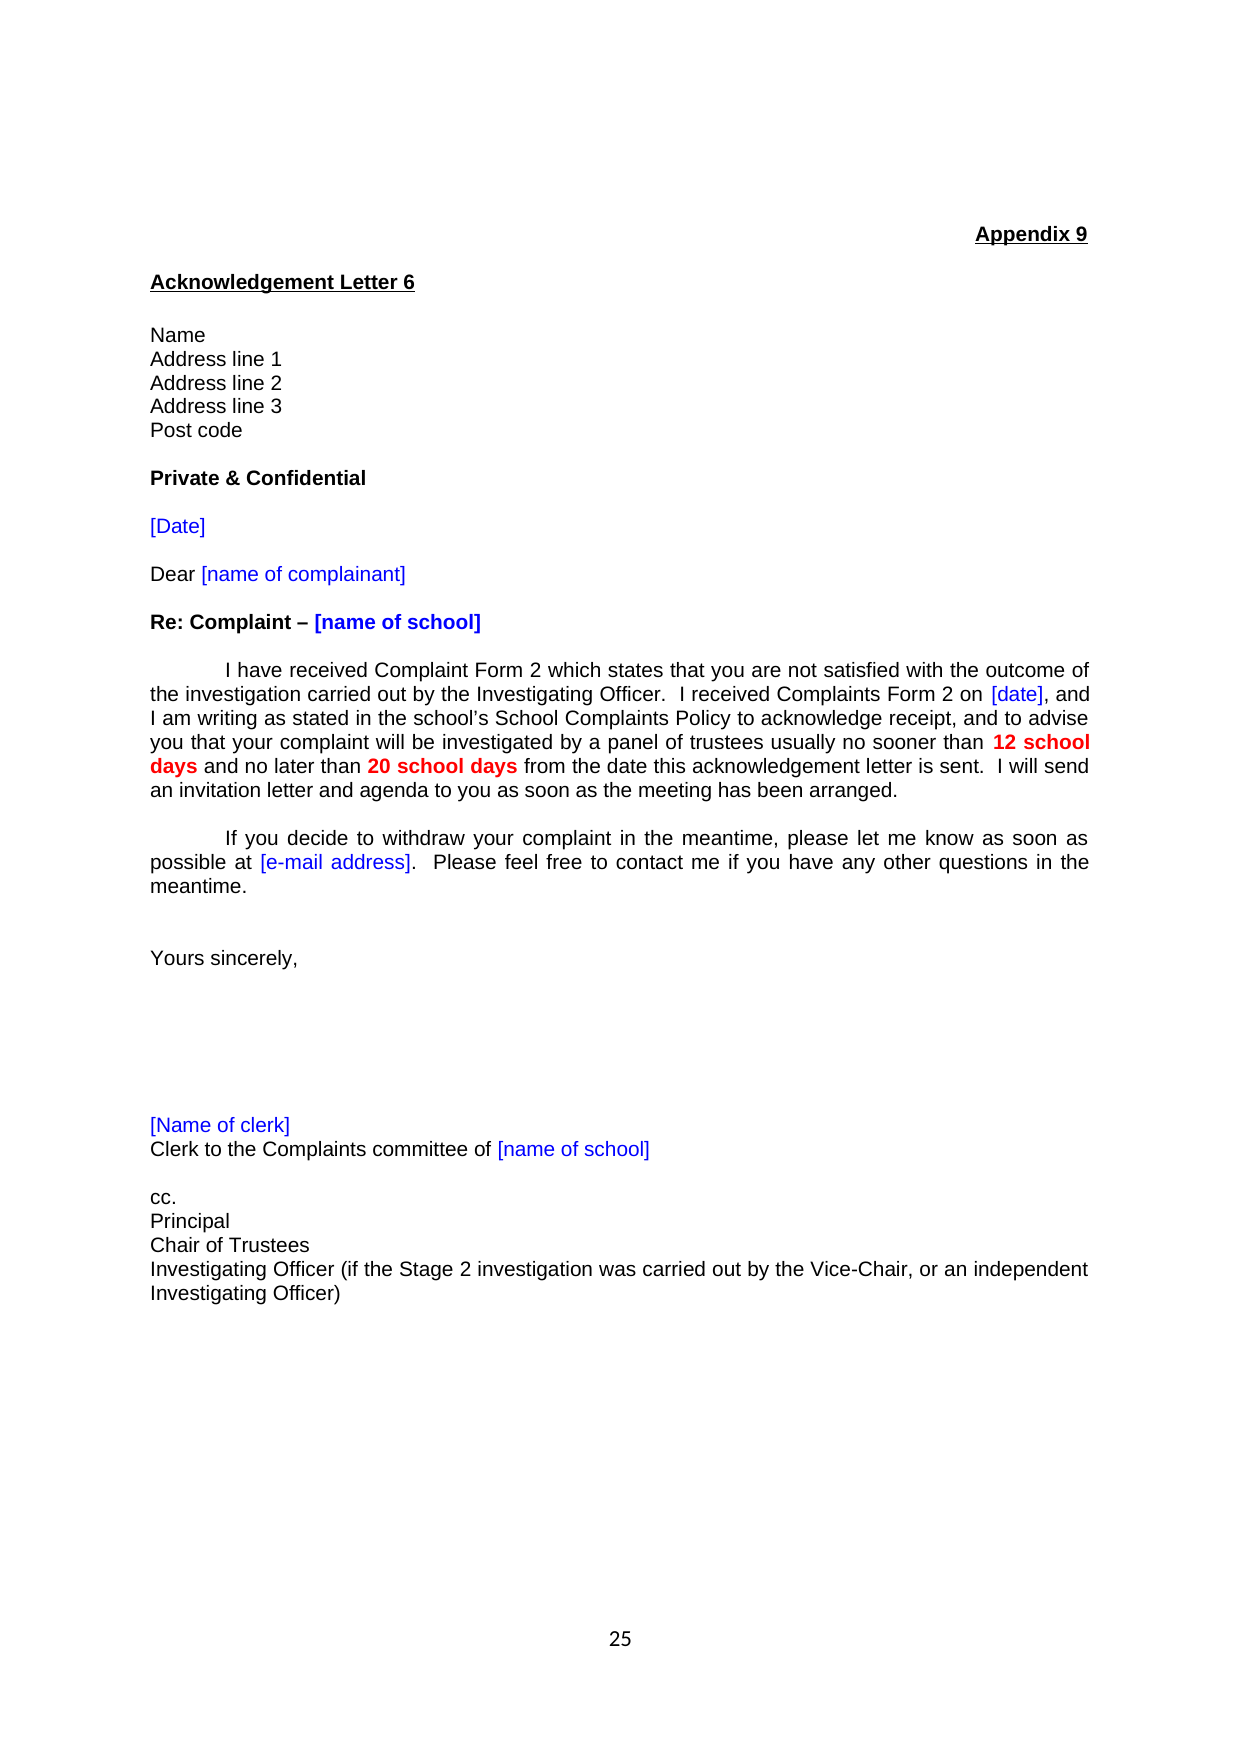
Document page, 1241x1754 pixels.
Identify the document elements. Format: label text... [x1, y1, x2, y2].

text Name [150, 322, 1090, 346]
text Dear [name of complainant] [150, 562, 1090, 586]
text Address line 3 [150, 394, 1090, 418]
text Address line 2 [150, 370, 1090, 394]
text cc. [150, 1185, 1090, 1209]
text Appendix 9 [975, 222, 1090, 246]
text Investigating Officer (if the Stage 2 investigation was carried out by the Vice-Chair, or an independent Investigating Officer) [150, 1257, 1090, 1305]
text [Date] [150, 514, 1090, 538]
text Chair of Trustees [150, 1233, 1090, 1257]
text Principal [150, 1209, 1090, 1233]
subtitle Re: Complaint – [name of school] [150, 610, 1090, 634]
text Address line 1 [150, 346, 1090, 370]
text Private & Confidential [150, 466, 1090, 490]
text Post code [150, 418, 1090, 442]
text [Name of clerk] [150, 1113, 1090, 1137]
text If you decide to withdraw your complaint in the meantime, please let me know as soon as possible at [e-mail address]. Please feel free to contact me if you have any other questions in the meantime. [150, 826, 1090, 897]
text Yours sincerely, [150, 945, 1090, 969]
text Clerk to the Complaints committee of [name of school] [150, 1137, 1090, 1161]
text I have received Complaint Form 2 which states that you are not satisfied with the outcome of the investigation carried out by the Investigating Officer. I received Complaints Form 2 on [date], and I am writing as stated in the school’s School Complaints Policy to acknowledge receipt, and to advise you that your complaint will be investigated by a panel of trustees usually no sooner than 12 school days and no later than 20 school days from the date this acknowledgement letter is sent. I will send an invitation letter and agenda to you as soon as the meeting has been arranged. [150, 658, 1090, 802]
text Acknowledgement Letter 6 [150, 270, 1090, 294]
